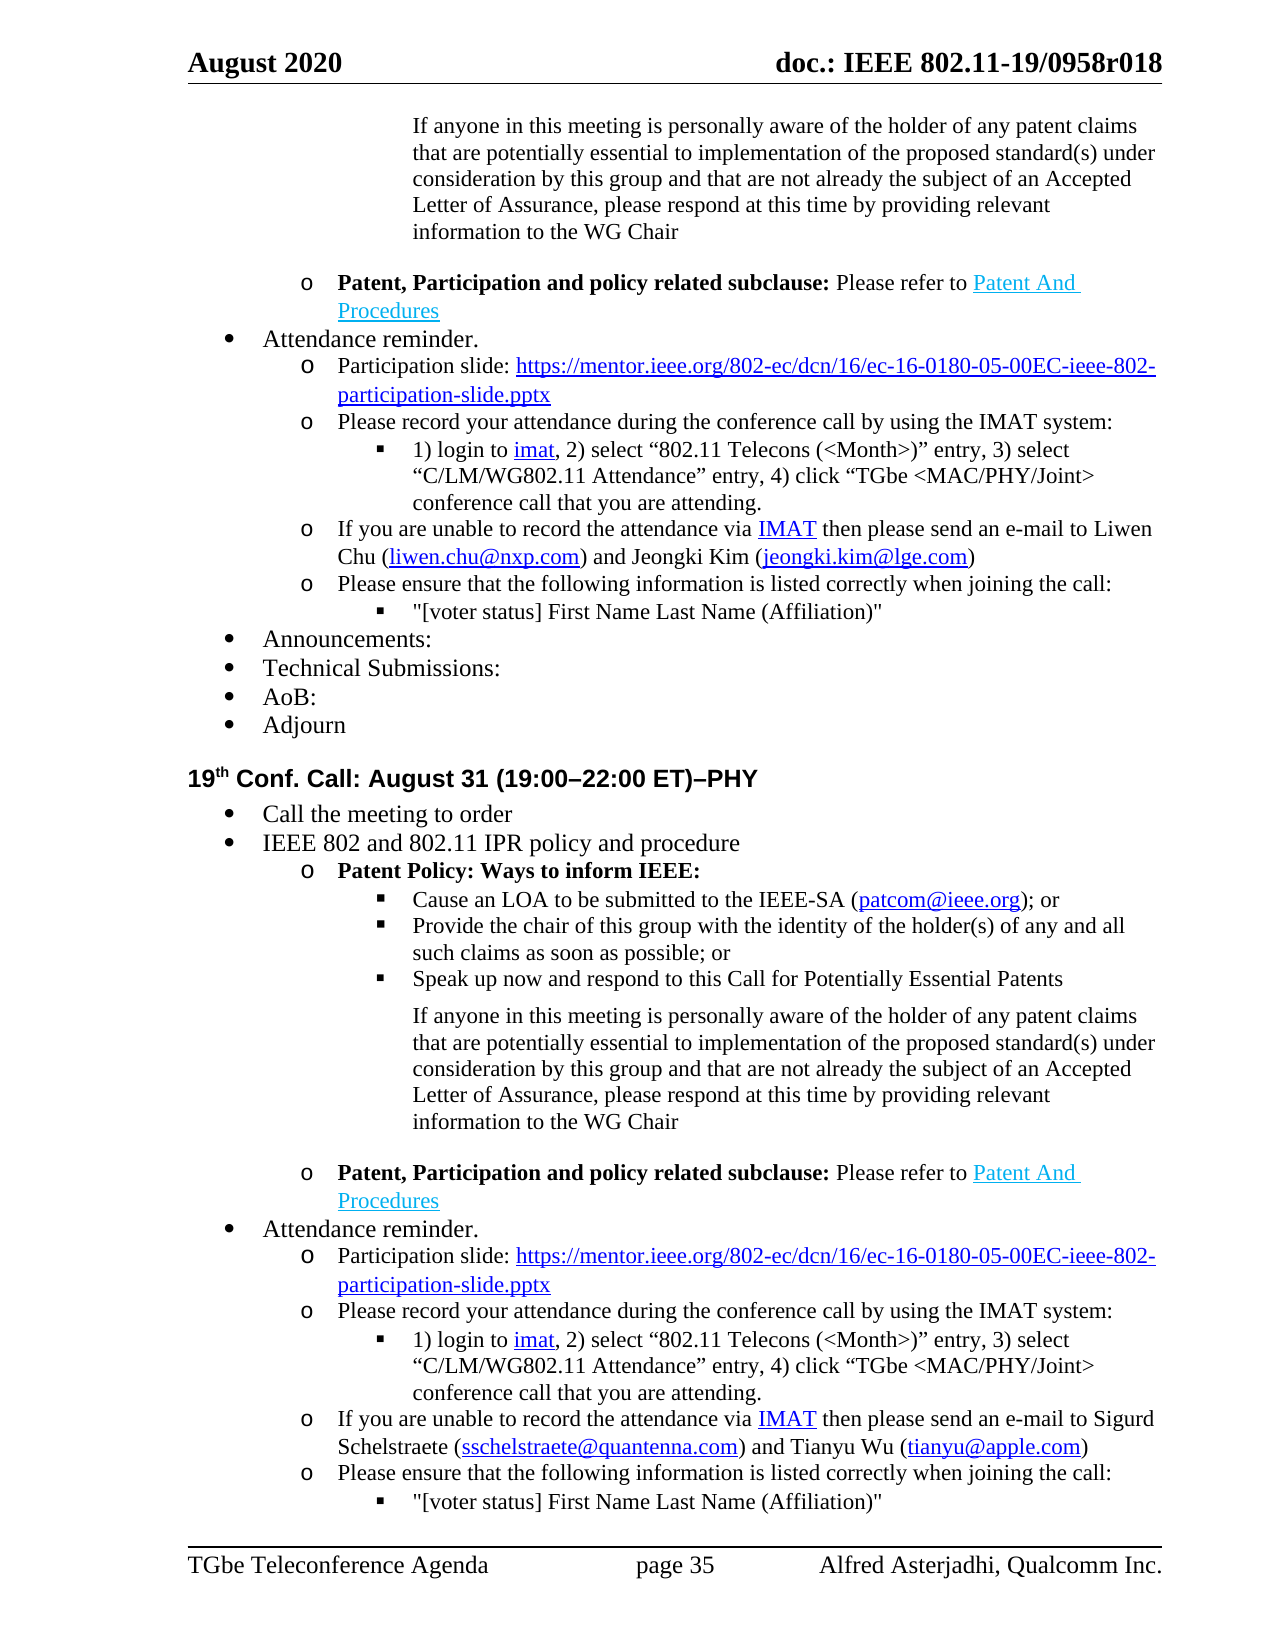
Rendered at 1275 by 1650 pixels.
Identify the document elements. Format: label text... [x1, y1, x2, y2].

list Speak up now and respond to this Call for Potentially Essential Patents [375, 966, 1162, 992]
list If anyone in this meeting is personally aware of the holder of any patent claims that are potentially essential to implementation of the proposed standard(s) under consideration by this group and that are not already the subject of an Accepted Letter of Assurance, please respond at this time by providing relevant information to the WG Chair [412, 112, 1162, 244]
list AoB: [225, 682, 1162, 711]
list Attendance reminder. [225, 1214, 1162, 1242]
list If anyone in this meeting is personally aware of the holder of any patent claims that are potentially essential to implementation of the proposed standard(s) under consideration by this group and that are not already the subject of an Accepted Letter of Assurance, please respond at this time by providing relevant information to the WG Chair [412, 1002, 1162, 1134]
list Cause an LOA to be submitted to the IEEE-SA (patcom@ieee.org); or [375, 886, 1162, 912]
list 1) login to imat, 2) select “802.11 Telecons (<Month>)” entry, 3) select “C/LM/WG802.11 Attendance” entry, 4) click “TGbe <MAC/PHY/Joint> conference call that you are attending. [375, 436, 1162, 515]
list If you are unable to record the attendance via IMAT then please send an e-mail to Sigurd Schelstraete (sschelstraete@quantenna.com) and Tianyu Wu (tianyu@apple.com) [300, 1405, 1162, 1459]
list Provide the chair of this group with the identity of the holder(s) of any and all such claims as soon as possible; or [375, 912, 1162, 966]
list "[voter status] First Name Last Name (Affiliation)" [375, 1488, 1162, 1514]
list Adjourn [225, 711, 1162, 739]
list Please ensure that the following information is listed correctly when joining the call: [300, 1459, 1162, 1488]
list IEEE 802 and 802.11 IPR policy and procedure [225, 828, 1162, 857]
list "[voter status] First Name Last Name (Affiliation)" [375, 598, 1162, 624]
list If you are unable to record the attendance via IMAT then please send an e-mail to Liwen Chu (liwen.chu@nxp.com) and Jeongki Kim (jeongki.kim@lge.com) [300, 515, 1162, 570]
list Announcements: [225, 624, 1162, 653]
list Please record your attendance during the conference call by using the IMAT system: [300, 1298, 1162, 1326]
list Patent, Participation and policy related subclause: Please refer to Patent And Procedures [300, 269, 1162, 324]
list Participation slide: https://mentor.ieee.org/802-ec/dcn/16/ec-16-0180-05-00EC-ieee-802-participation-slide.pptx [300, 353, 1162, 408]
list Please record your attendance during the conference call by using the IMAT system: [300, 408, 1162, 436]
list Attendance reminder. [225, 324, 1162, 353]
list Patent, Participation and policy related subclause: Please refer to Patent And Procedures [300, 1159, 1162, 1214]
subtitle 19th Conf. Call: August 31 (19:00–22:00 ET)–PHY [187, 764, 1162, 793]
list Participation slide: https://mentor.ieee.org/802-ec/dcn/16/ec-16-0180-05-00EC-ieee-802-participation-slide.pptx [300, 1242, 1162, 1298]
list 1) login to imat, 2) select “802.11 Telecons (<Month>)” entry, 3) select “C/LM/WG802.11 Attendance” entry, 4) click “TGbe <MAC/PHY/Joint> conference call that you are attending. [375, 1326, 1162, 1405]
list Please ensure that the following information is listed correctly when joining the call: [300, 570, 1162, 598]
list Patent Policy: Ways to inform IEEE: [300, 857, 1162, 886]
list Technical Submissions: [225, 653, 1162, 682]
list Call the meeting to order [225, 799, 1162, 828]
